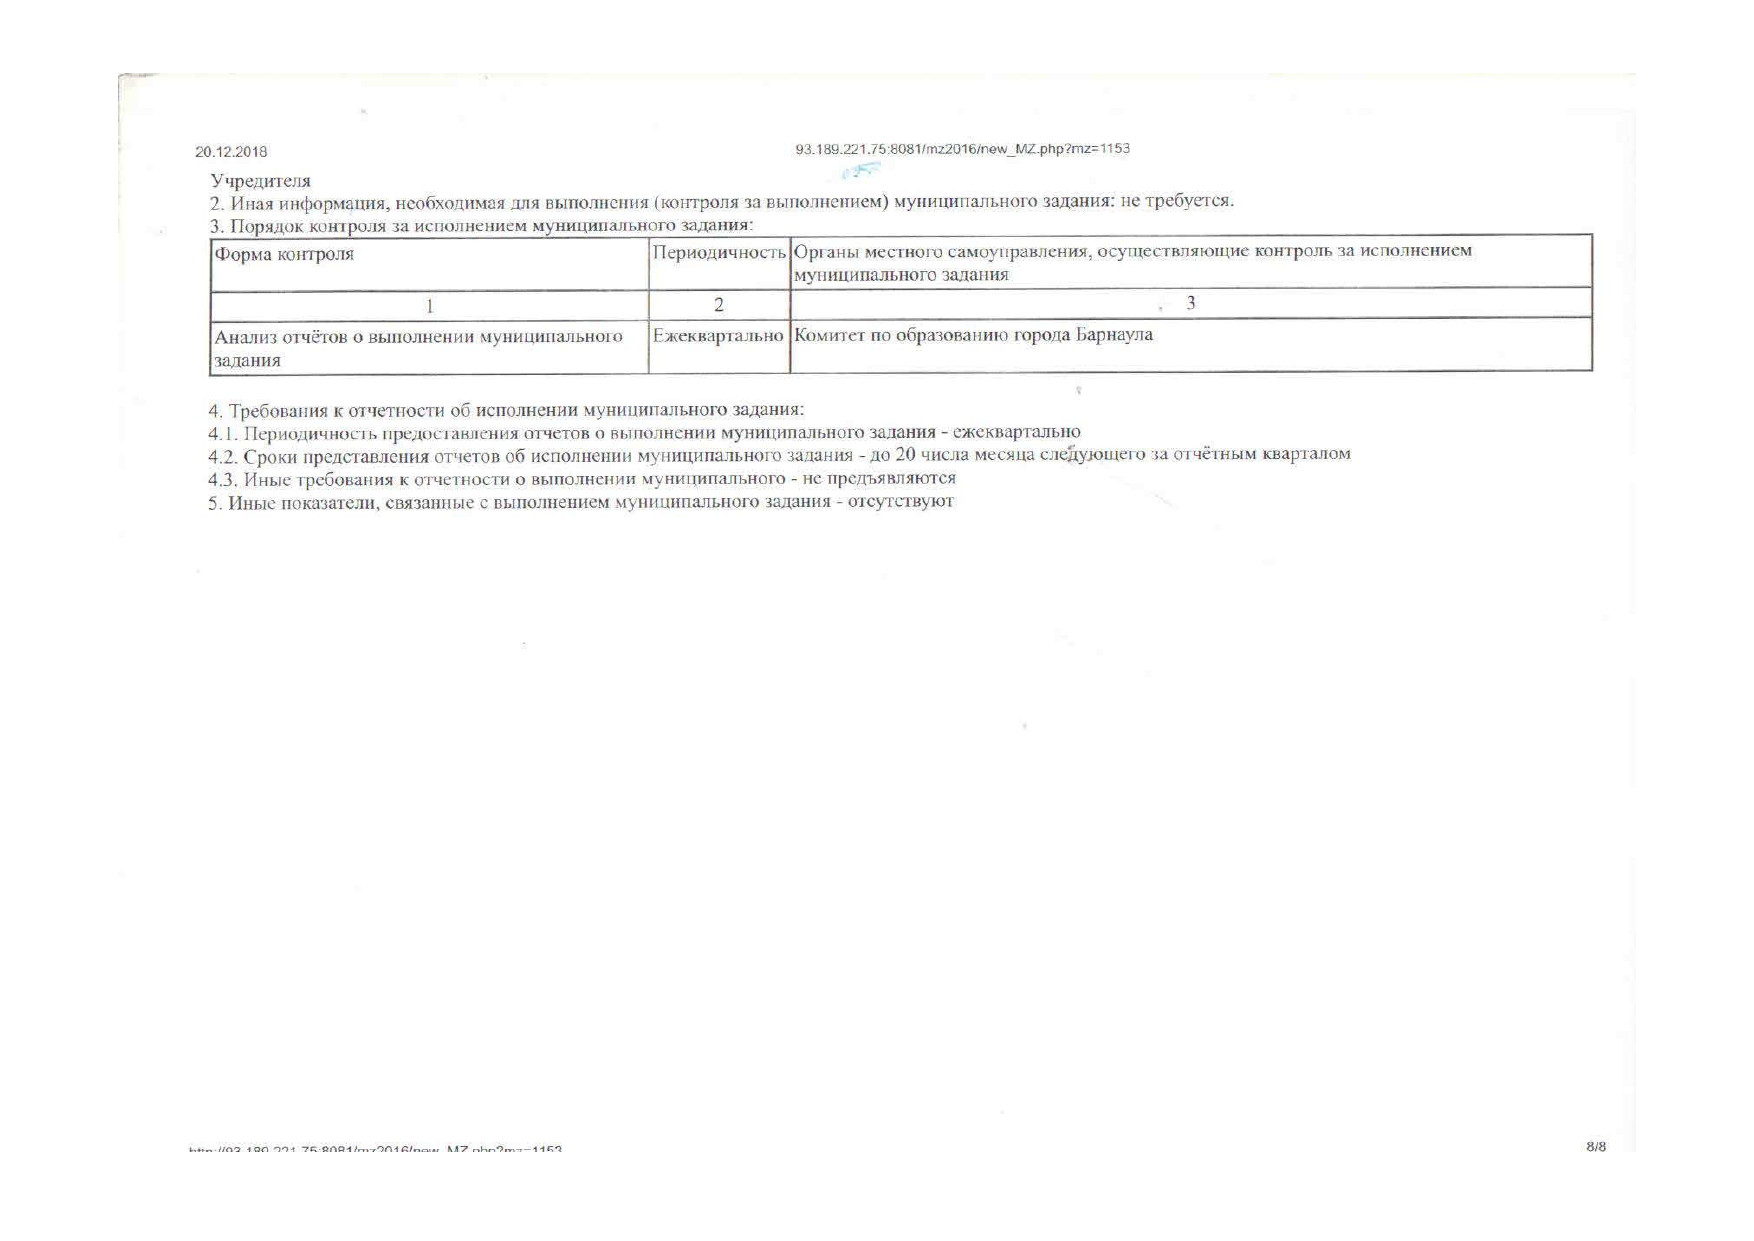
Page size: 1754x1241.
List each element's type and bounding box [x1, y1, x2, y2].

picture [118, 73, 1636, 1152]
